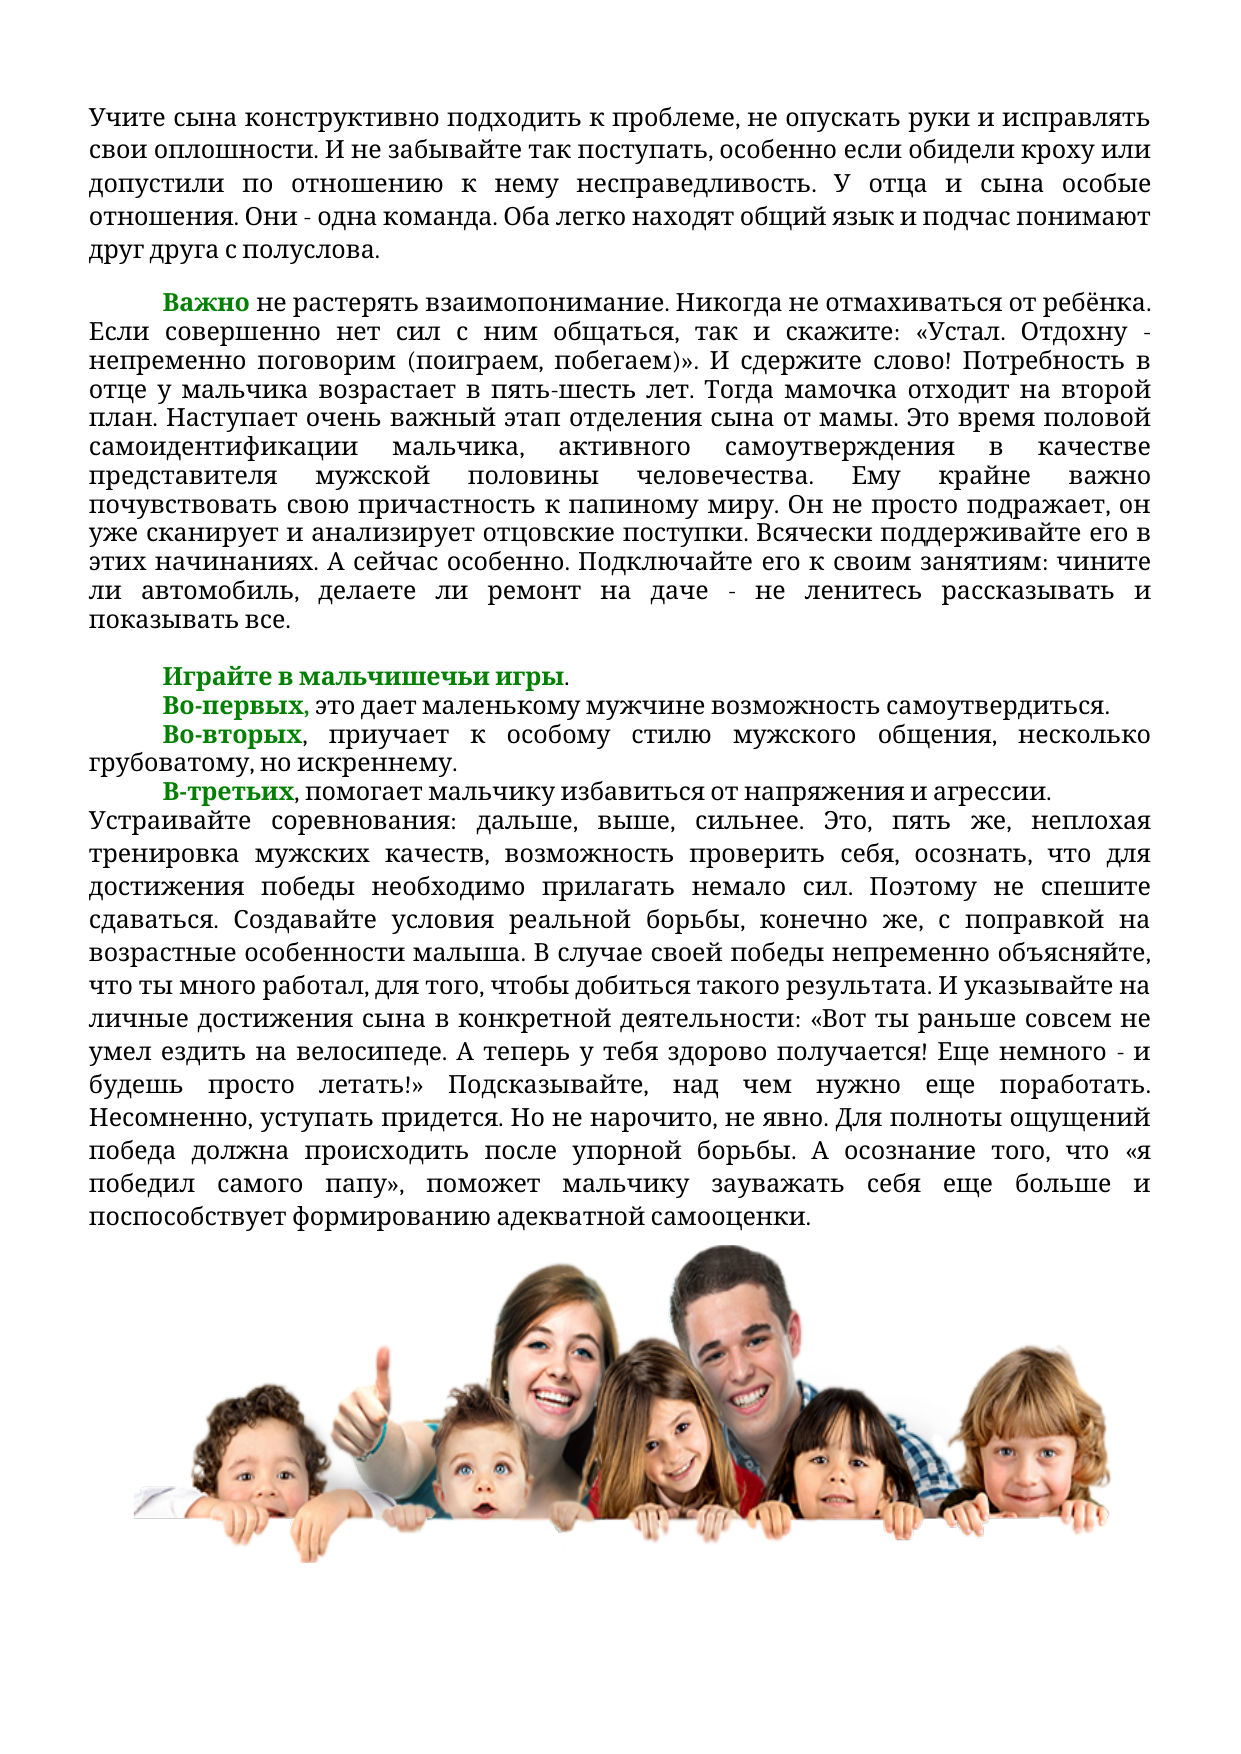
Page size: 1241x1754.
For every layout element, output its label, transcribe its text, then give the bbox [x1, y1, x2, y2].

text В-третьих, помогает мальчику избавиться от напряжения и агрессии. [89, 778, 1152, 807]
text Играйте в мальчишечьи игры. [89, 663, 1152, 692]
text Устраивайте соревнования: дальше, выше, сильнее. Это, пять же, неплохая тренировка мужских качеств, возможность проверить себя, осознать, что для достижения победы необходимо прилагать немало сил. Поэтому не спешите сдаваться. Создавайте условия реальной борьбы, конечно же, с поправкой на возрастные особенности малыша. В случае своей победы непременно объясняйте, что ты много работал, для того, чтобы добиться такого результата. И указывайте на личные достижения сына в конкретной деятельности: «Вот ты раньше совсем не умел ездить на велосипеде. А теперь у тебя здорово получается! Еще немного - и будешь просто летать!» Подсказывайте, над чем нужно еще поработать. Несомненно, уступать придется. Но не нарочито, не явно. Для полноты ощущений победа должна происходить после упорной борьбы. А осознание того, что «я победил самого папу», поможет мальчику зауважать себя еще больше и поспособствует формированию адекватной самооценки. [89, 807, 1152, 1232]
text Учите сына конструктивно подходить к проблеме, не опускать руки и исправлять свои оплошности. И не забывайте так поступать, особенно если обидели кроху или допустили по отношению к нему несправедливость. У отца и сына особые отношения. Они - одна команда. Оба легко находят общий язык и подчас понимают друг друга с полуслова. [89, 103, 1152, 264]
text Важно не растерять взаимопонимание. Никогда не отмахиваться от ребёнка. Если совершенно нет сил с ним общаться, так и скажите: «Устал. Отдохну - непременно поговорим (поиграем, побегаем)». И сдержите слово! Потребность в отце у мальчика возрастает в пять-шесть лет. Тогда мамочка отходит на второй план. Наступает очень важный этап отделения сына от мамы. Это время половой самоидентификации мальчика, активного самоутверждения в качестве представителя мужской половины человечества. Ему крайне важно почувствовать свою причастность к папиному миру. Он не просто подражает, он уже сканирует и анализирует отцовские поступки. Всячески поддерживайте его в этих начинаниях. А сейчас особенно. Подключайте его к своим занятиям: чините ли автомобиль, делаете ли ремонт на даче - не ленитесь рассказывать и показывать все. [89, 289, 1152, 634]
text Во-вторых, приучает к особому стилю мужского общения, несколько грубоватому, но искреннему. [89, 721, 1152, 778]
picture [133, 1245, 1122, 1563]
text Во-первых, это дает маленькому мужчине возможность самоутвердиться. [89, 692, 1152, 721]
